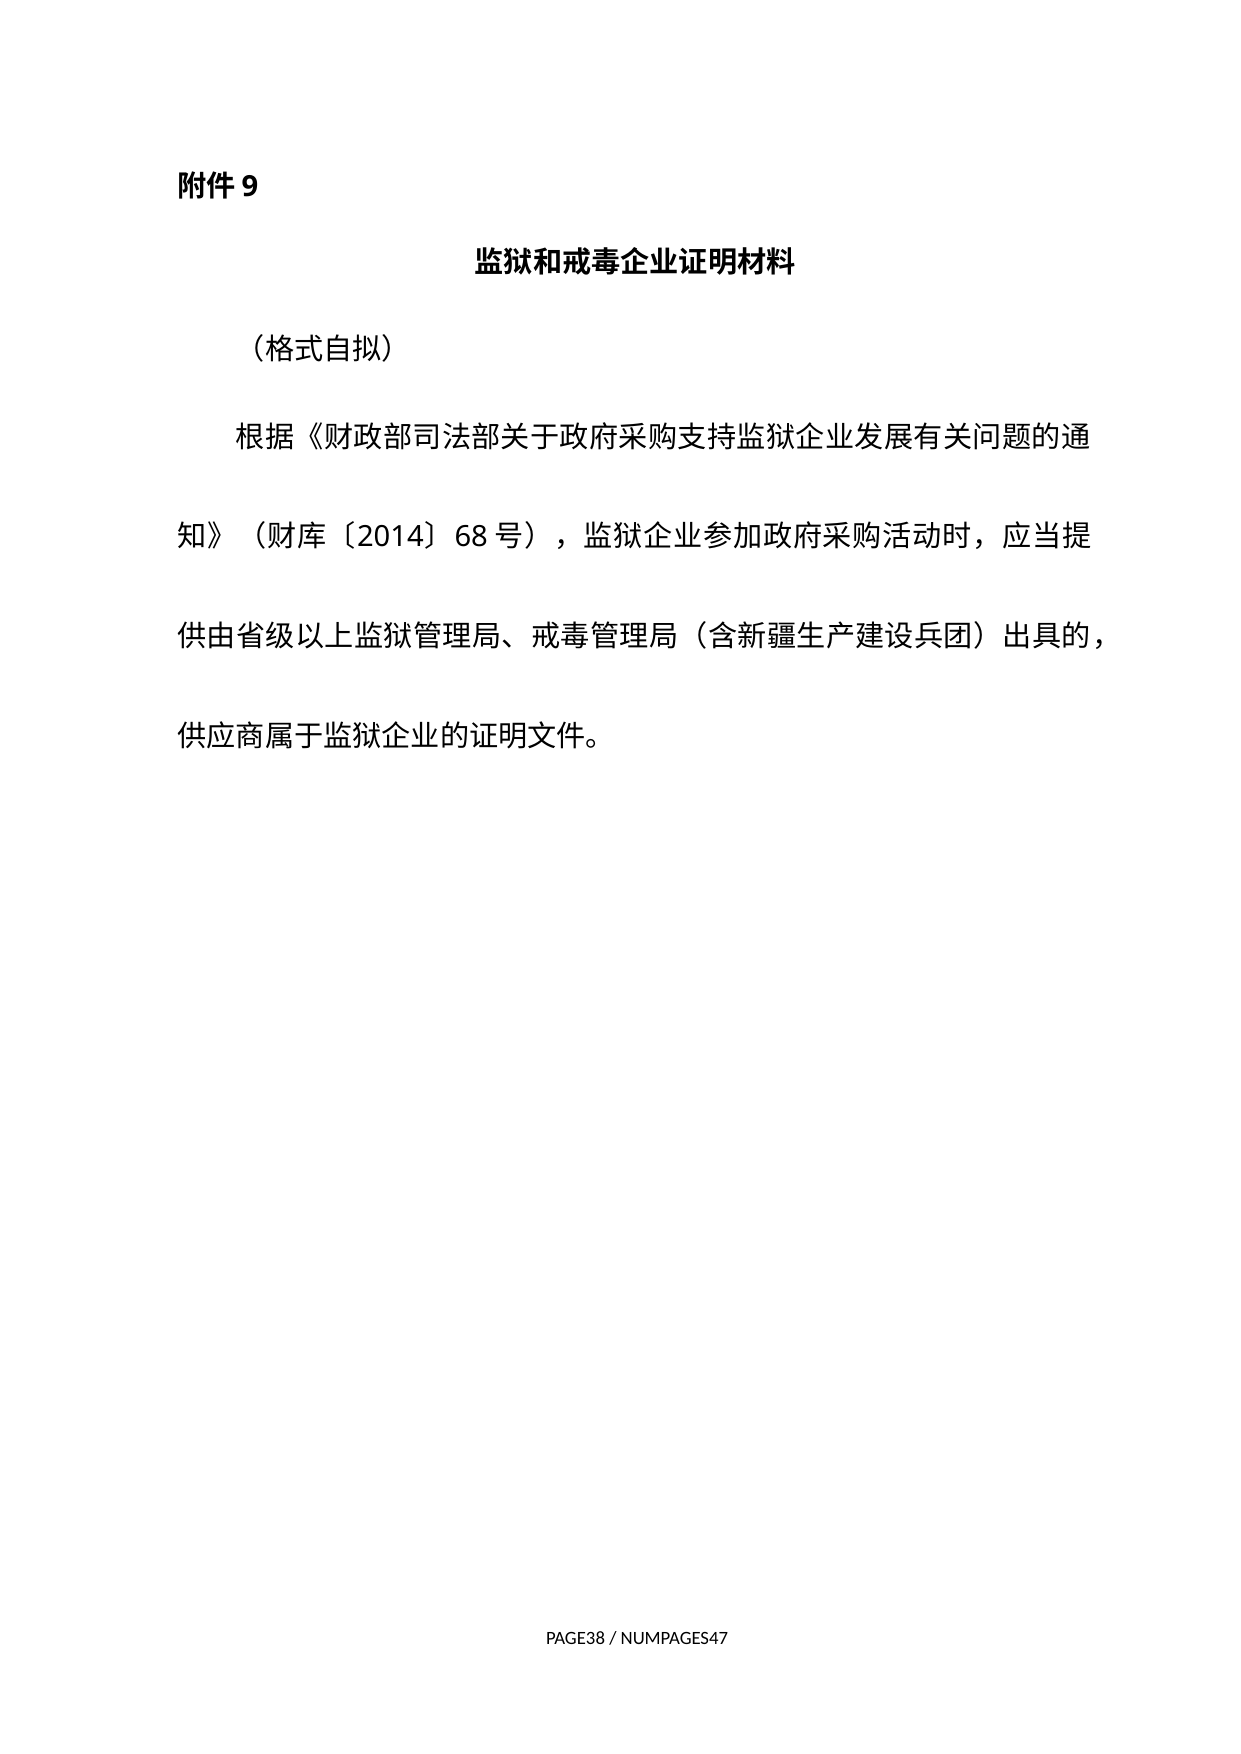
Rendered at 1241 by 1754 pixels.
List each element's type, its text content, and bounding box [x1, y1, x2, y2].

text 根据《财政部司法部关于政府采购支持监狱企业发展有关问题的通知》（财库〔2014〕68号），监狱企业参加政府采购活动时，应当提供由省级以上监狱管理局、戒毒管理局（含新疆生产建设兵团）出具的，供应商属于监狱企业的证明文件。 [177, 401, 1092, 767]
text （格式自拟） [177, 314, 1092, 380]
text 附件9 [177, 162, 1092, 205]
text 监狱和戒毒企业证明材料 [177, 226, 1092, 292]
